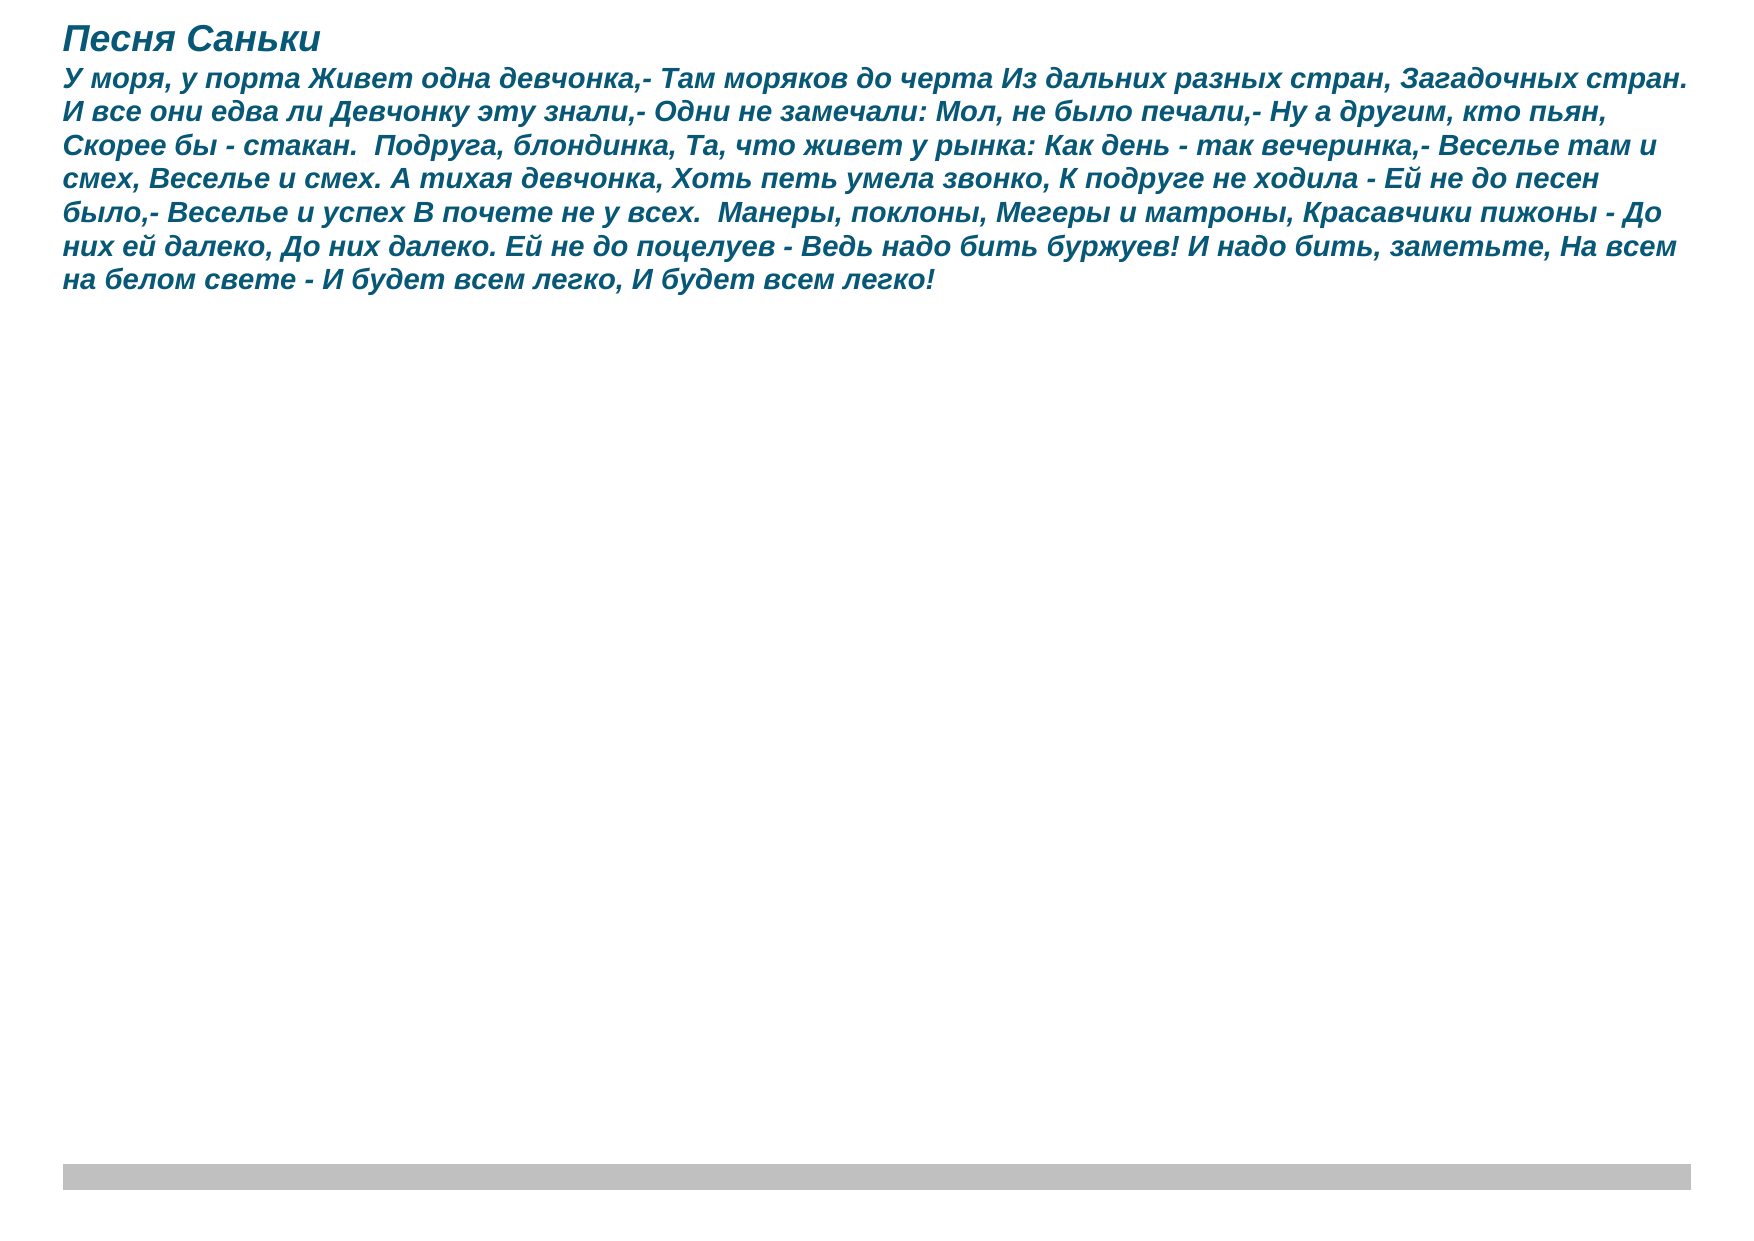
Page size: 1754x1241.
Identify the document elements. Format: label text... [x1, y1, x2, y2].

subtitle Песня Саньки [62, 17, 1691, 60]
text У моря, у порта [62, 61, 1691, 296]
